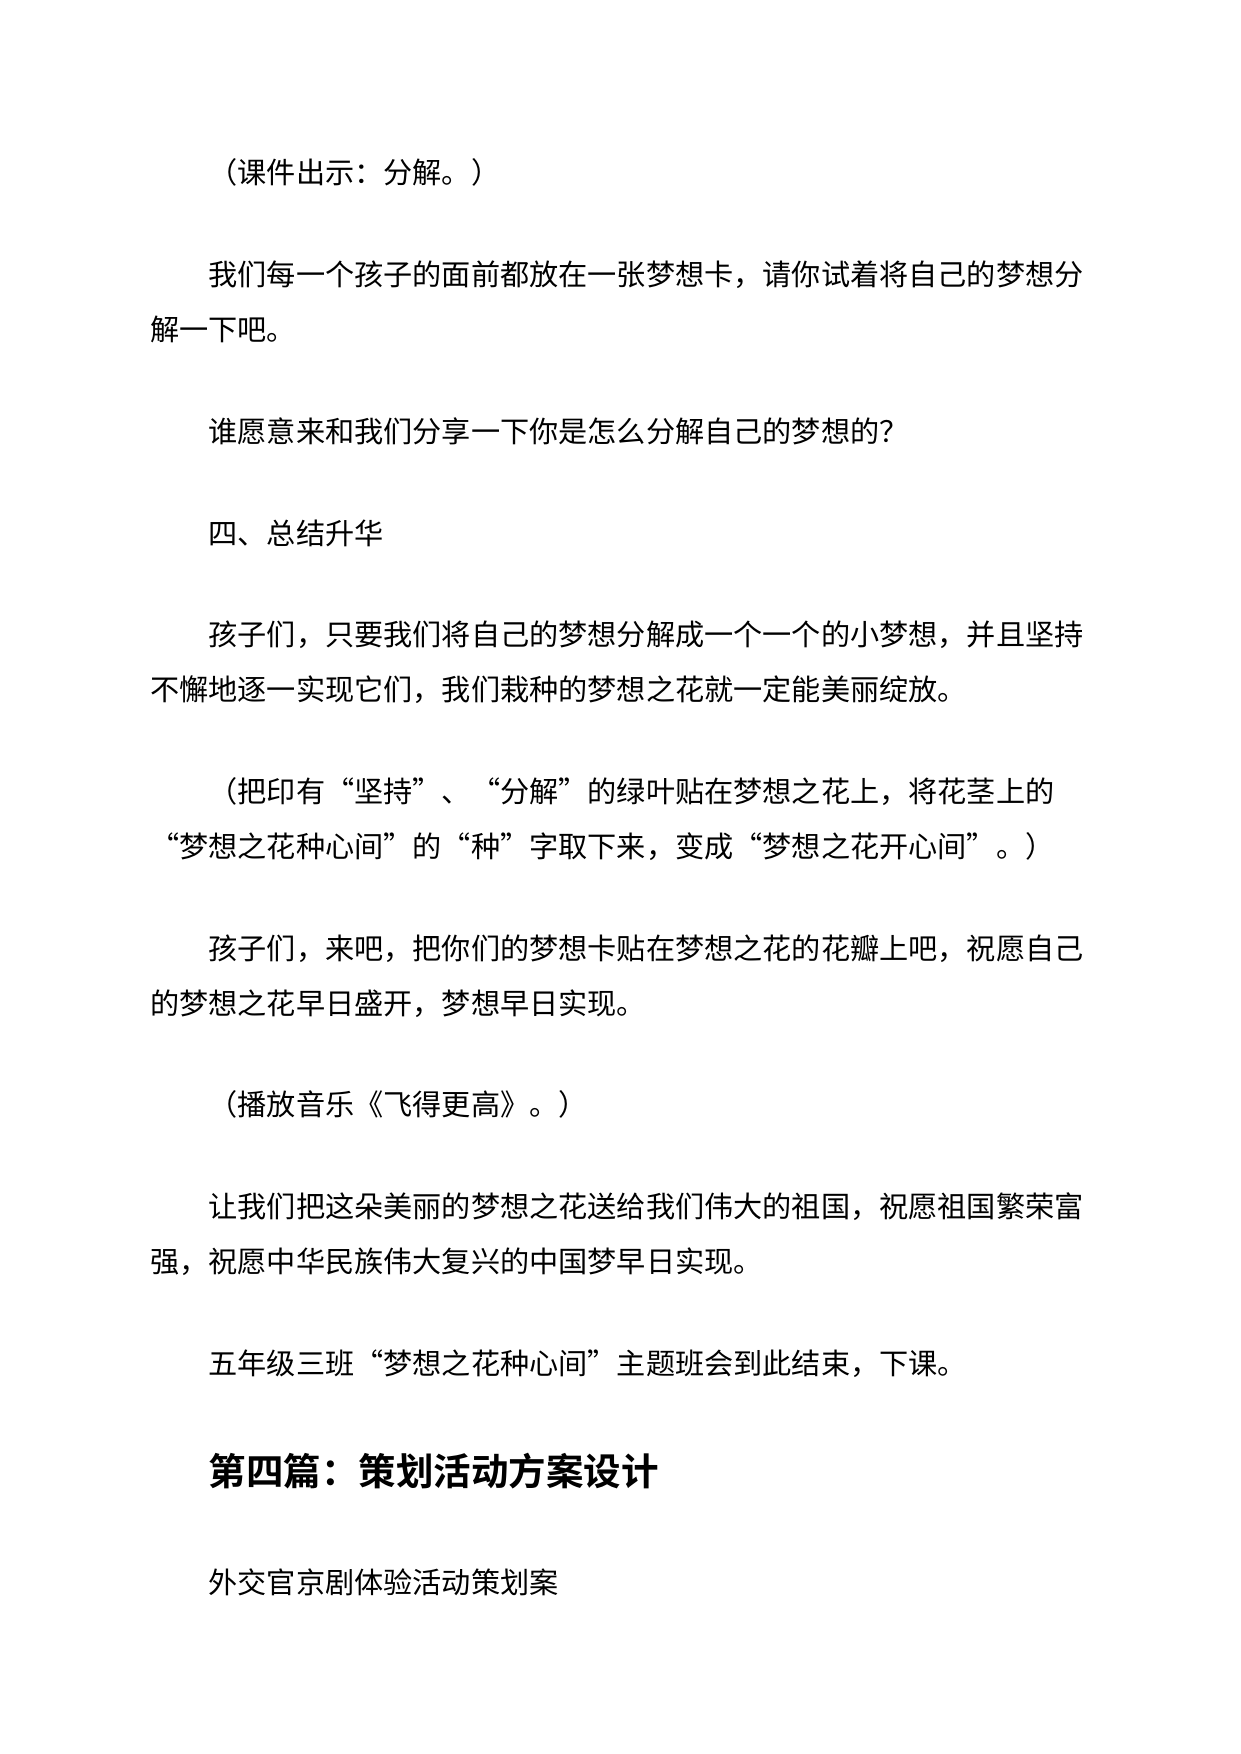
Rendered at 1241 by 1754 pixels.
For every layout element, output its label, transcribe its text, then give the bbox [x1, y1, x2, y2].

text 让我们把这朵美丽的梦想之花送给我们伟大的祖国，祝愿祖国繁荣富强，祝愿中华民族伟大复兴的中国梦早日实现。 [150, 1184, 1090, 1281]
text 四、总结升华 [150, 510, 1090, 552]
text 孩子们，来吧，把你们的梦想卡贴在梦想之花的花瓣上吧，祝愿自己的梦想之花早日盛开，梦想早日实现。 [150, 925, 1090, 1022]
text 外交官京剧体验活动策划案 [150, 1559, 1090, 1602]
text （课件出示：分解。） [150, 150, 1090, 192]
text 谁愿意来和我们分享一下你是怎么分解自己的梦想的？ [150, 408, 1090, 451]
text 我们每一个孩子的面前都放在一张梦想卡，请你试着将自己的梦想分解一下吧。 [150, 252, 1090, 349]
text 孩子们，只要我们将自己的梦想分解成一个一个的小梦想，并且坚持不懈地逐一实现它们，我们栽种的梦想之花就一定能美丽绽放。 [150, 612, 1090, 709]
text 第四篇：策划活动方案设计 [150, 1442, 1090, 1496]
text （把印有“坚持”、“分解”的绿叶贴在梦想之花上，将花茎上的“梦想之花种心间”的“种”字取下来，变成“梦想之花开心间”。） [150, 769, 1090, 866]
text （播放音乐《飞得更高》。） [150, 1082, 1090, 1124]
text 五年级三班“梦想之花种心间”主题班会到此结束，下课。 [150, 1340, 1090, 1383]
